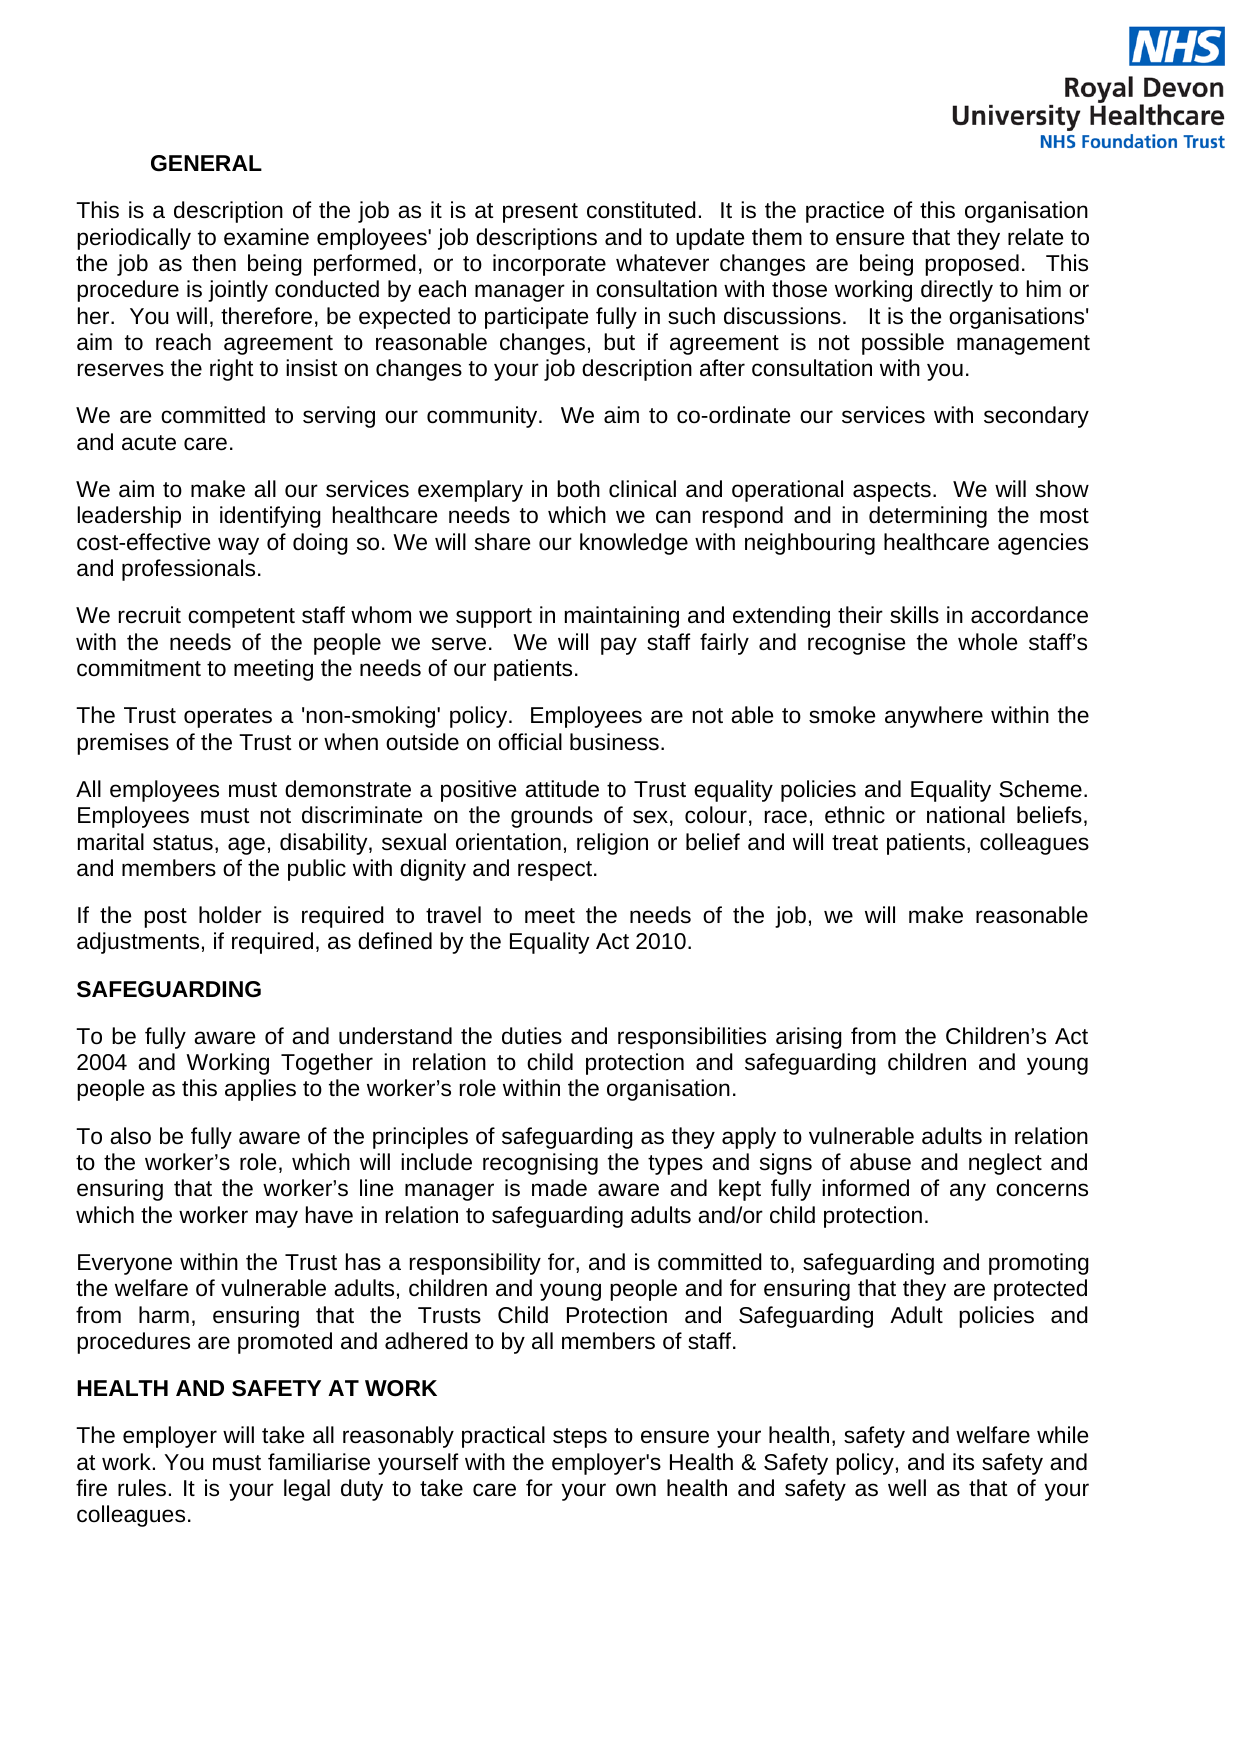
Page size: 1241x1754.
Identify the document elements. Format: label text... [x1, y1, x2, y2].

text The employer will take all reasonably practical steps to ensure your health, safety and welfare while at work. You must familiarise yourself with the employer's Health & Safety policy, and its safety and fire rules. It is your legal duty to take care for your own health and safety as well as that of your colleagues. [76, 1422, 1090, 1528]
text To be fully aware of and understand the duties and responsibilities arising from the Children’s Act 2004 and Working Together in relation to child protection and safeguarding children and young people as this applies to the worker’s role within the organisation. [76, 1023, 1090, 1102]
picture [950, 25, 1227, 150]
text SAFEGUARDING [76, 976, 1090, 1002]
text All employees must demonstrate a positive attitude to Trust equality policies and Equality Scheme. Employees must not discriminate on the grounds of sex, colour, race, ethnic or national beliefs, marital status, age, disability, sexual orientation, religion or belief and will treat patients, colleagues and members of the public with dignity and respect. [76, 776, 1090, 881]
text We are committed to serving our community. We aim to co-ordinate our services with secondary and acute care. [76, 402, 1090, 455]
list Everyone within the Trust has a responsibility for, and is committed to, safeguarding and promoting the welfare of vulnerable adults, children and young people and for ensuring that they are protected from harm, ensuring that the Trusts Child Protection and Safeguarding Adult policies and procedures are promoted and adhered to by all members of staff. [76, 1249, 1090, 1354]
text The Trust operates a 'non-smoking' policy. Employees are not able to smoke anywhere within the premises of the Trust or when outside on official business. [76, 702, 1090, 755]
text We recruit competent staff whom we support in maintaining and extending their skills in accordance with the needs of the people we serve. We will pay staff fairly and recognise the whole staff’s commitment to meeting the needs of our patients. [76, 602, 1090, 681]
text If the post holder is required to travel to meet the needs of the job, we will make reasonable adjustments, if required, as defined by the Equality Act 2010. [76, 902, 1090, 955]
text This is a description of the job as it is at present constituted. It is the practice of this organisation periodically to examine employees' job descriptions and to update them to ensure that they relate to the job as then being performed, or to incorporate whatever changes are being proposed. This procedure is jointly conducted by each manager in consultation with those working directly to him or her. You will, therefore, be expected to participate fully in such discussions. It is the organisations' aim to reach agreement to reasonable changes, but if agreement is not possible management reserves the right to insist on changes to your job description after consultation with you. [76, 197, 1090, 382]
text GENERAL [150, 150, 1090, 176]
text We aim to make all our services exemplary in both clinical and operational aspects. We will show leadership in identifying healthcare needs to which we can respond and in determining the most cost-effective way of doing so. We will share our knowledge with neighbouring healthcare agencies and professionals. [76, 476, 1090, 581]
list To also be fully aware of the principles of safeguarding as they apply to vulnerable adults in relation to the worker’s role, which will include recognising the types and signs of abuse and neglect and ensuring that the worker’s line manager is made aware and kept fully informed of any concerns which the worker may have in relation to safeguarding adults and/or child protection. [76, 1123, 1090, 1228]
text HEALTH AND SAFETY AT WORK [76, 1375, 1090, 1401]
